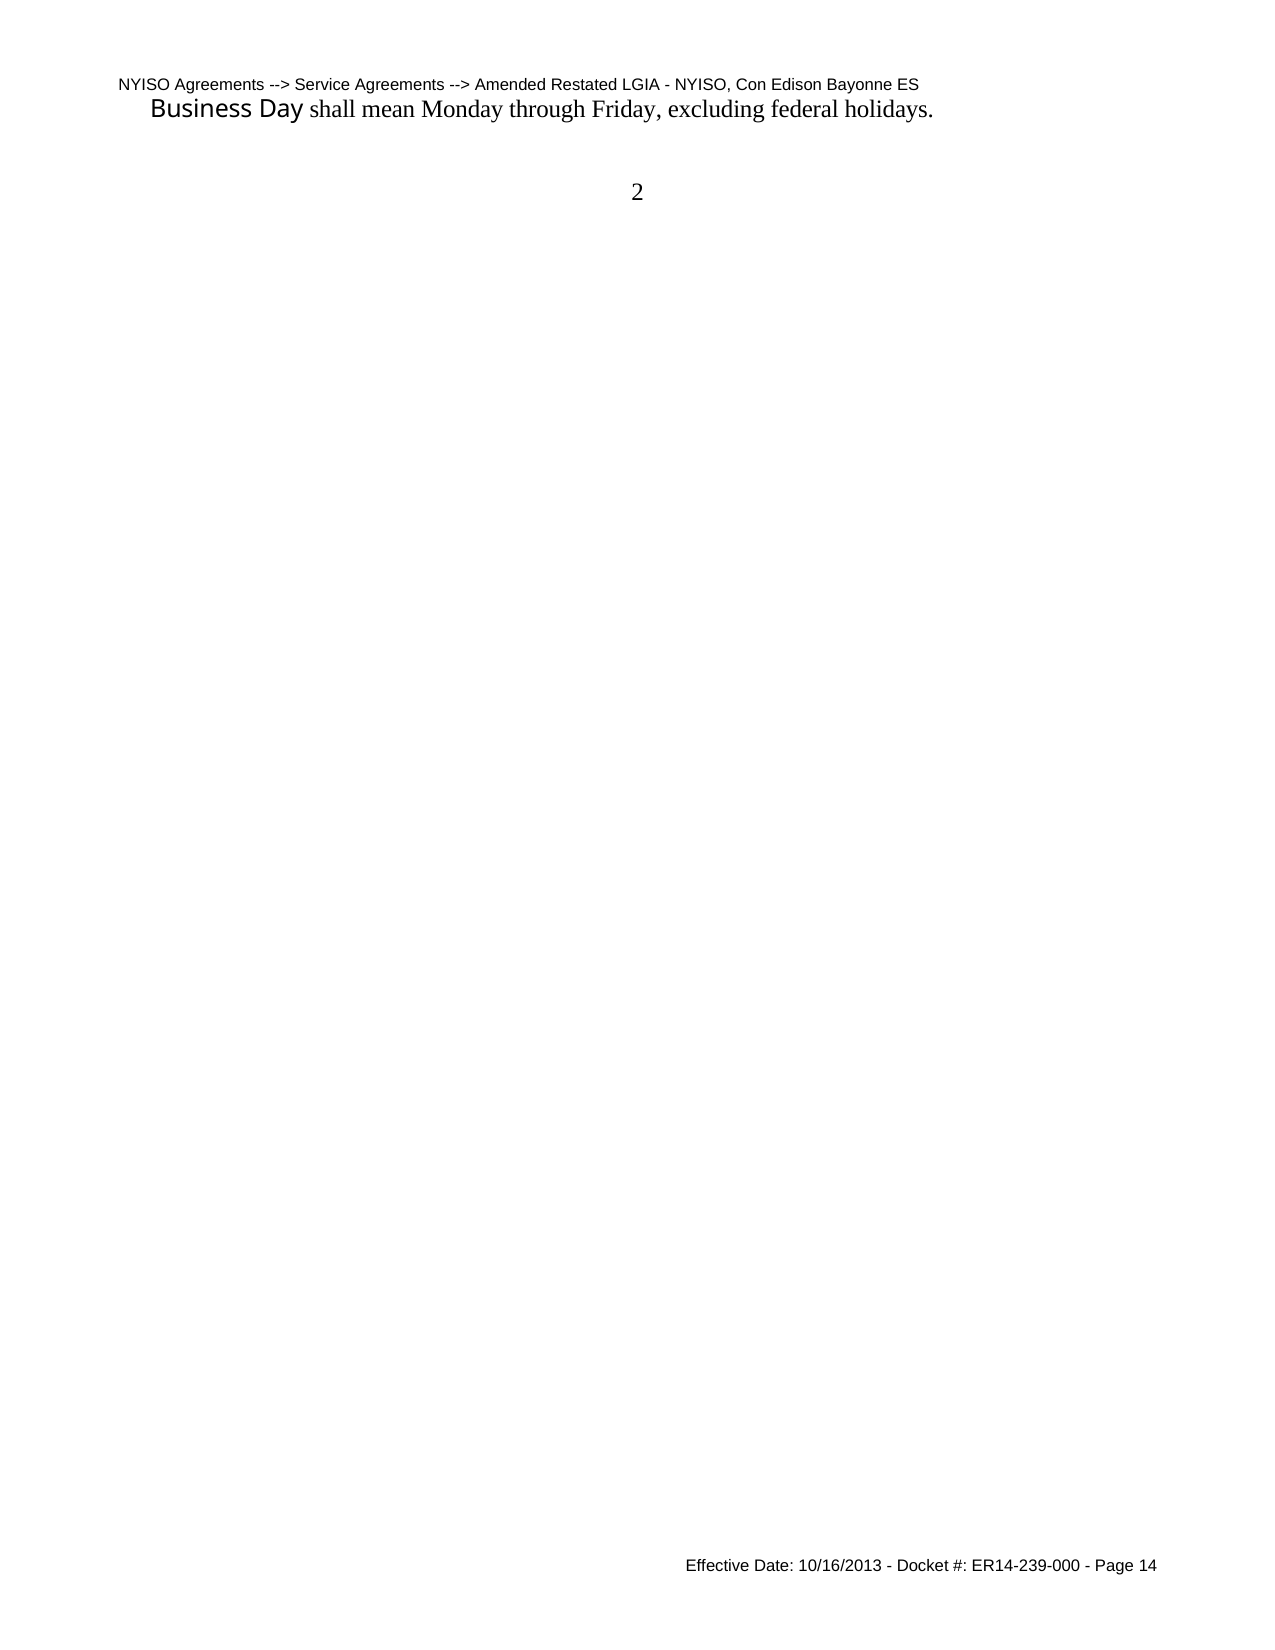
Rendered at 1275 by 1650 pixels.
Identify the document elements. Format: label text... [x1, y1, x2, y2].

text 2 [631, 177, 1275, 206]
text Business Day shall mean Monday through Friday, excluding federal holidays. [150, 94, 1275, 123]
